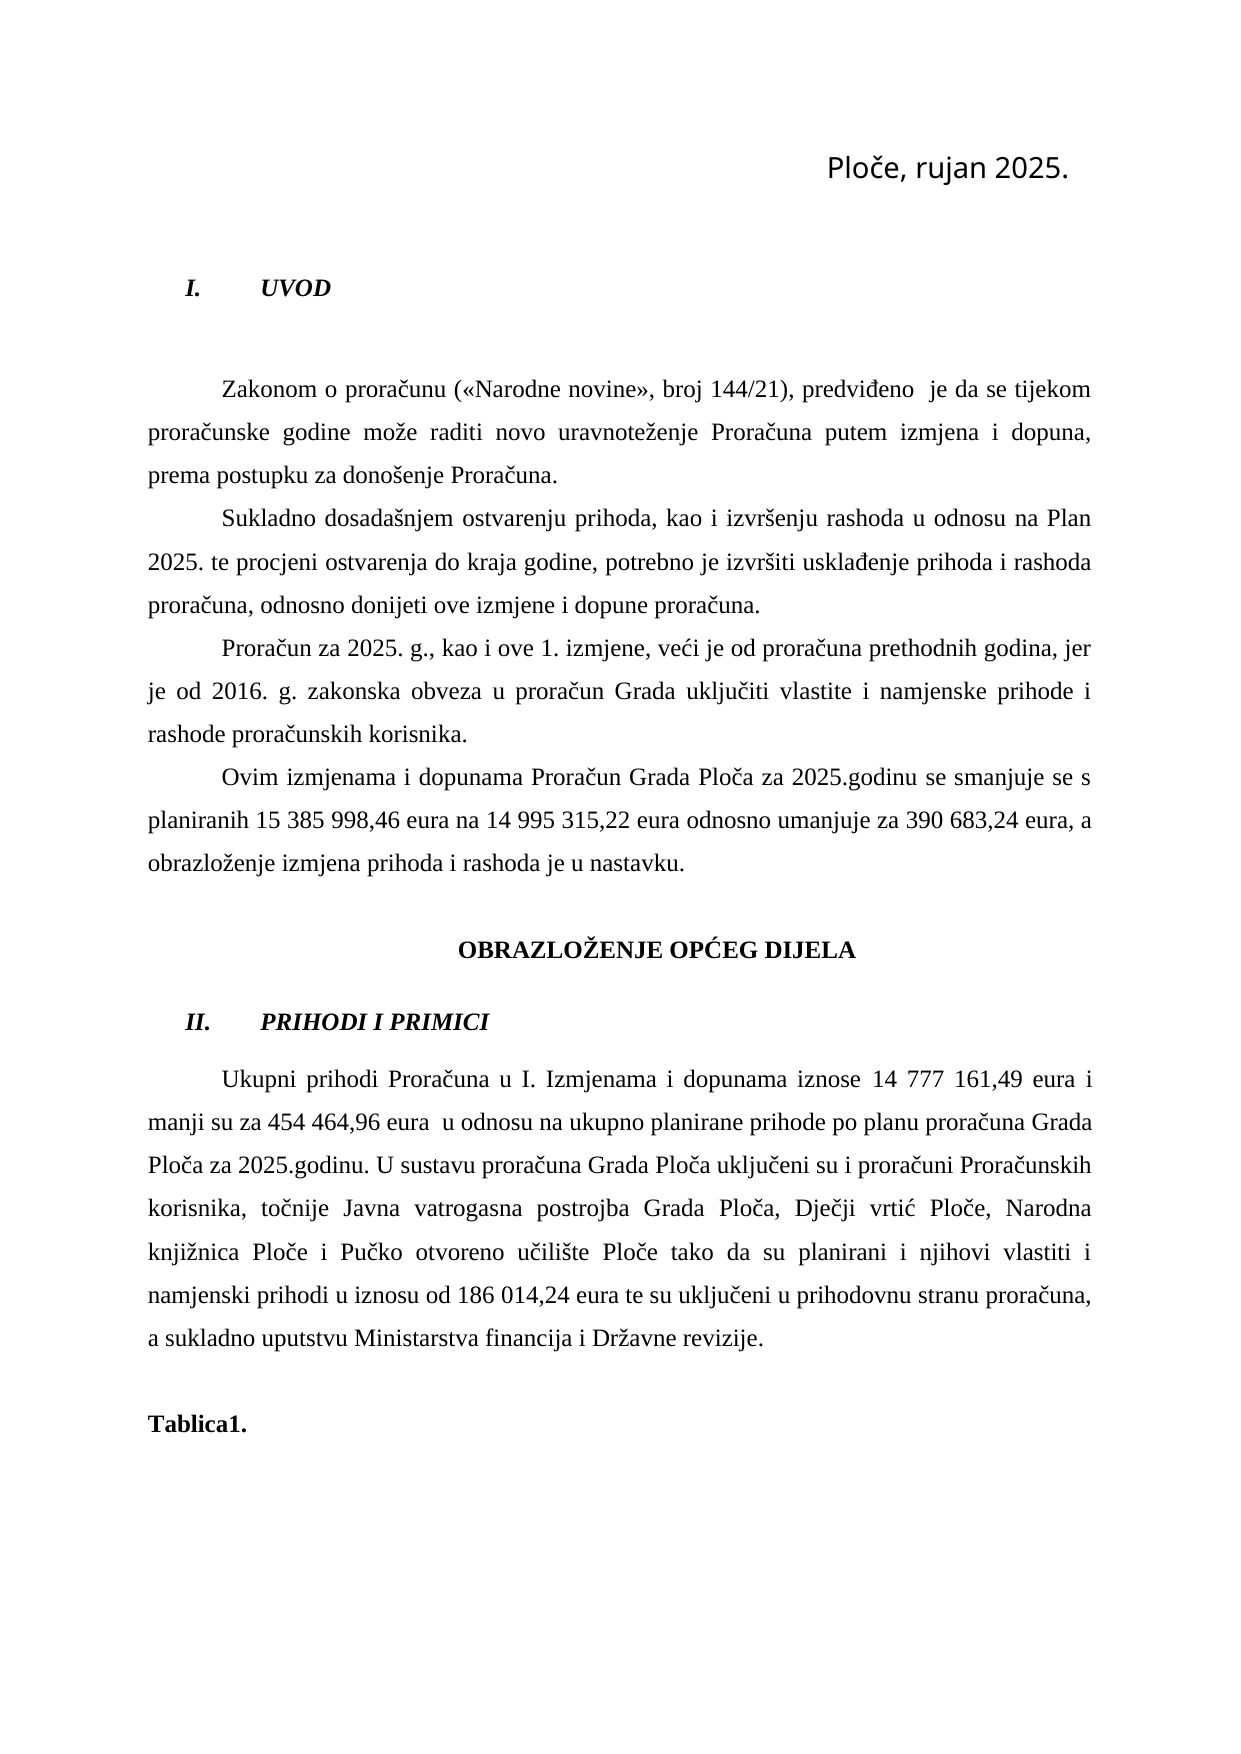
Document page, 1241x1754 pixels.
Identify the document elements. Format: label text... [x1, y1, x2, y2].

list UVOD [185, 273, 1093, 302]
text Zakonom o proračunu («Narodne novine», broj 144/21), predviđeno je da se tijekom proračunske godine može raditi novo uravnoteženje Proračuna putem izmjena i dopuna, prema postupku za donošenje Proračuna. [148, 374, 1093, 489]
text Ukupni prihodi Proračuna u I. Izmjenama i dopunama iznose 14 777 161,49 eura i manji su za 454 464,96 eura u odnosu na ukupno planirane prihode po planu proračuna Grada Ploča za 2025.godinu. U sustavu proračuna Grada Ploča uključeni su i proračuni Proračunskih korisnika, točnije Javna vatrogasna postrojba Grada Ploča, Dječji vrtić Ploče, Narodna knjižnica Ploče i Pučko otvoreno učilište Ploče tako da su planirani i njihovi vlastiti i namjenski prihodi u iznosu od 186 014,24 eura te su uključeni u prihodovnu stranu proračuna, a sukladno uputstvu Ministarstva financija i Državne revizije. [148, 1064, 1093, 1352]
text Tablica1. [148, 1409, 1093, 1438]
text OBRAZLOŽENJE OPĆEG DIJELA [148, 935, 1093, 963]
text Proračun za 2025. g., kao i ove 1. izmjene, veći je od proračuna prethodnih godina, jer je od 2016. g. zakonska obveza u proračun Grada uključiti vlastite i namjenske prihode i rashode proračunskih korisnika. [148, 633, 1093, 748]
text Ploče, rujan 2025. [148, 148, 1093, 187]
text Sukladno dosadašnjem ostvarenju prihoda, kao i izvršenju rashoda u odnosu na Plan 2025. te procjeni ostvarenja do kraja godine, potrebno je izvršiti usklađenje prihoda i rashoda proračuna, odnosno donijeti ove izmjene i dopune proračuna. [148, 503, 1093, 618]
list PRIHODI I PRIMICI [185, 1007, 1093, 1035]
text Ovim izmjenama i dopunama Proračun Grada Ploča za 2025.godinu se smanjuje se s planiranih 15 385 998,46 eura na 14 995 315,22 eura odnosno umanjuje za 390 683,24 eura, a obrazloženje izmjena prihoda i rashoda je u nastavku. [148, 762, 1093, 877]
